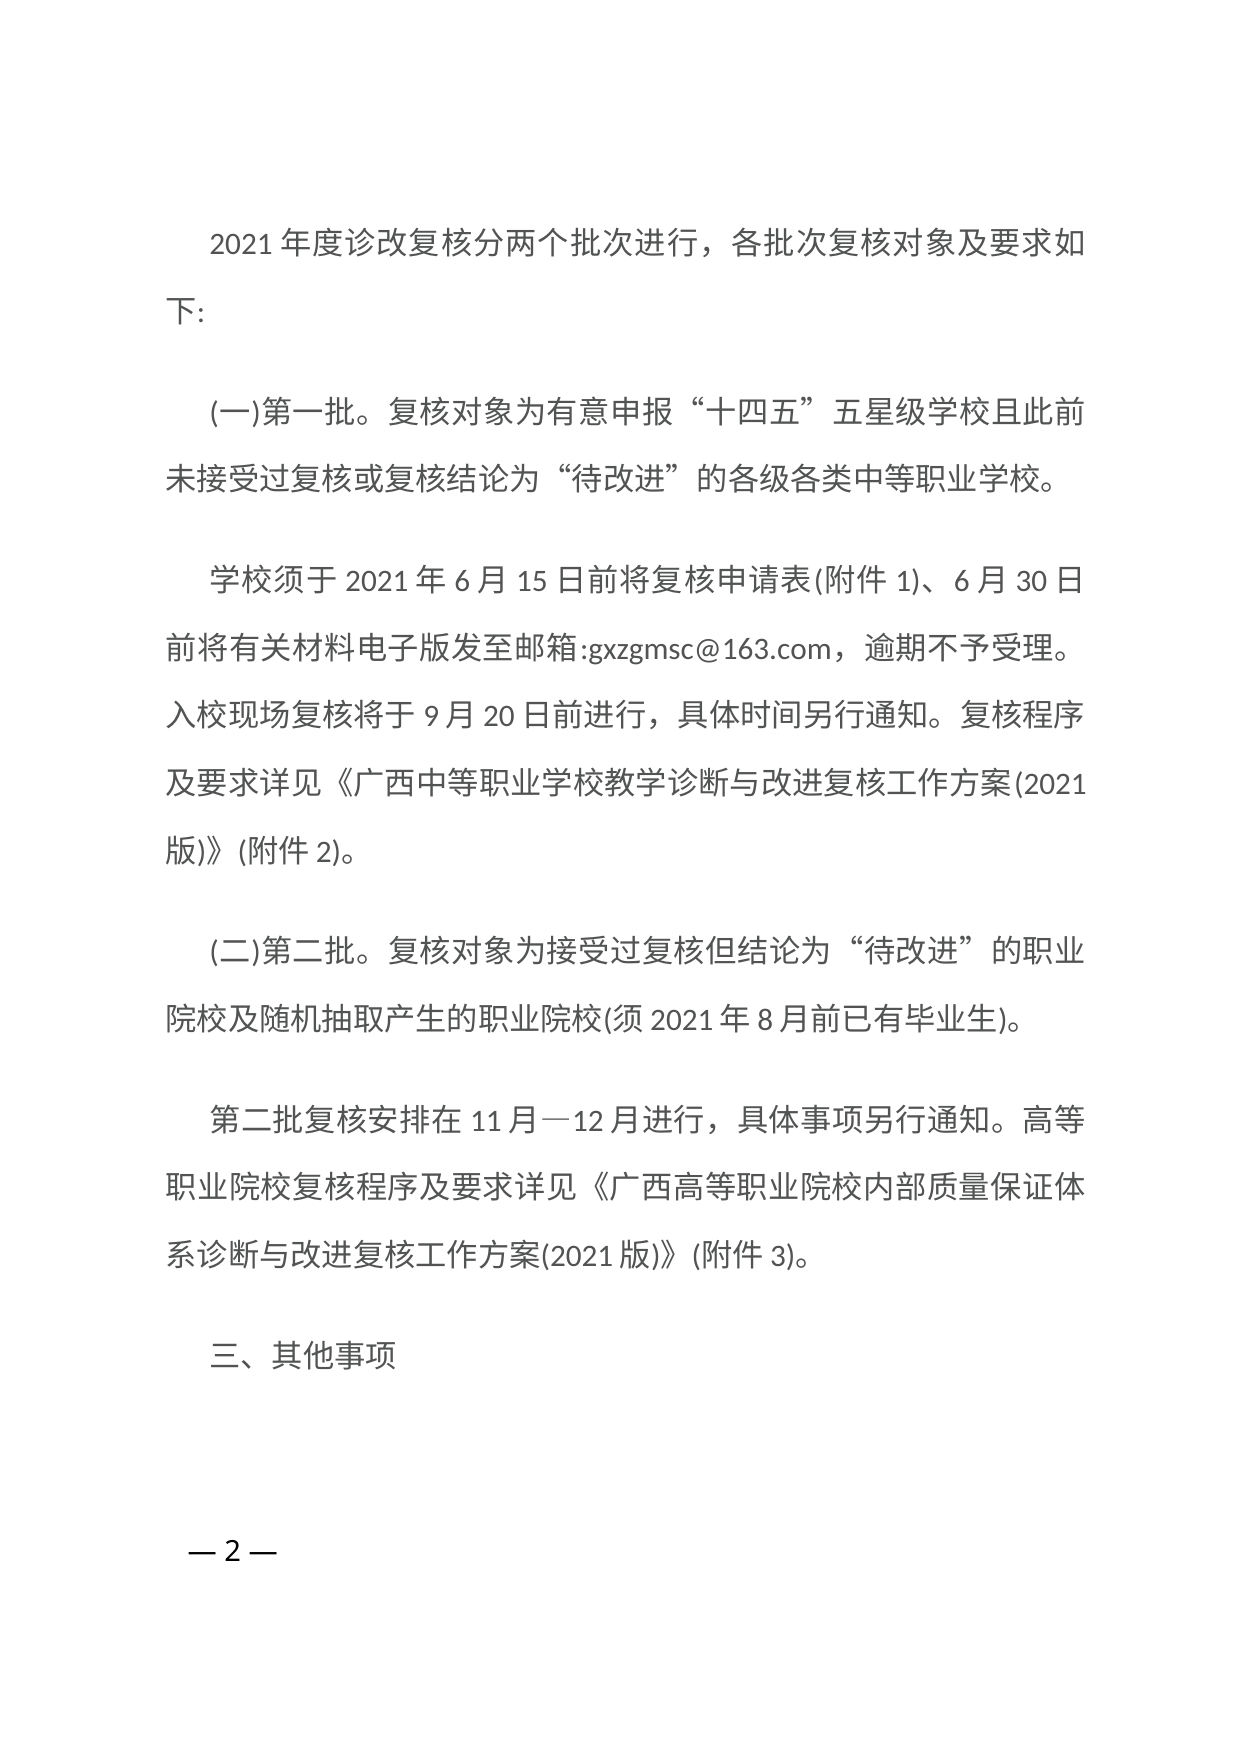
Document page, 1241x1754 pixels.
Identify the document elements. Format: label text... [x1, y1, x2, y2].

text 第二批复核安排在11月—12月进行，具体事项另行通知。高等职业院校复核程序及要求详见《广西高等职业院校内部质量保证体系诊断与改进复核工作方案(2021版)》(附件3)。 [165, 1095, 1087, 1276]
text (二)第二批。复核对象为接受过复核但结论为“待改进”的职业院校及随机抽取产生的职业院校(须2021年8月前已有毕业生)。 [165, 927, 1087, 1040]
text 2021年度诊改复核分两个批次进行，各批次复核对象及要求如下: [165, 218, 1087, 332]
text 学校须于2021年6月15日前将复核申请表(附件1)、6月30日前将有关材料电子版发至邮箱:gxzgmsc@163.com，逾期不予受理。入校现场复核将于9月20日前进行，具体时间另行通知。复核程序及要求详见《广西中等职业学校教学诊断与改进复核工作方案(2021版)》(附件2)。 [165, 555, 1087, 871]
text 三、其他事项 [165, 1331, 1087, 1376]
text (一)第一批。复核对象为有意申报“十四五”五星级学校且此前未接受过复核或复核结论为“待改进”的各级各类中等职业学校。 [165, 387, 1087, 500]
